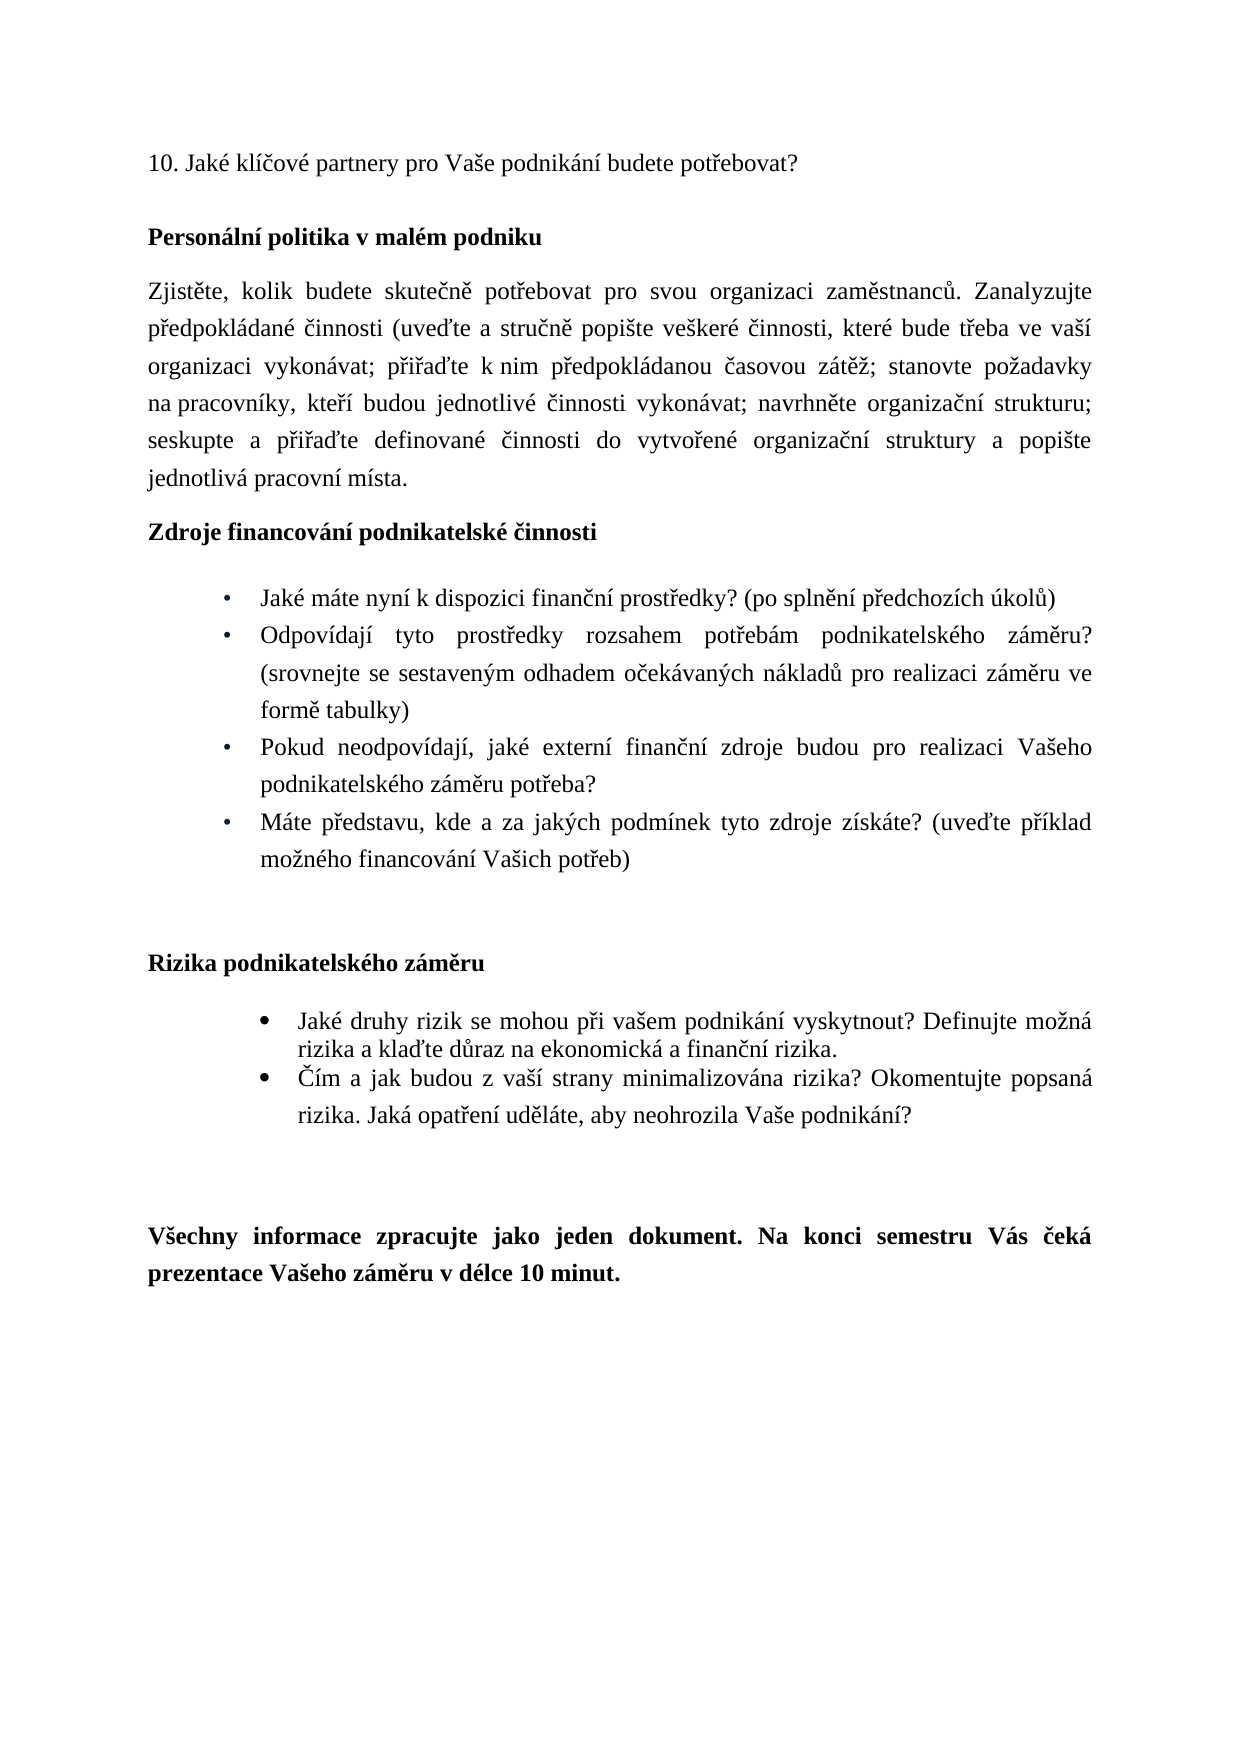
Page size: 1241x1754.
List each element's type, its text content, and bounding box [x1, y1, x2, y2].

list Máte představu, kde a za jakých podmínek tyto zdroje získáte? (uveďte příklad možného financování Vašich potřeb) [223, 807, 1093, 873]
text 10. Jaké klíčové partnery pro Vaše podnikání budete potřebovat? [148, 148, 1093, 176]
text Personální politika v malém podniku [148, 222, 1093, 251]
text Zjistěte, kolik budete skutečně potřebovat pro svou organizaci zaměstnanců. Zanalyzujte předpokládané činnosti (uveďte a stručně popište veškeré činnosti, které bude třeba ve vaší organizaci vykonávat; přiřaďte k nim předpokládanou časovou zátěž; stanovte požadavky na pracovníky, kteří budou jednotlivé činnosti vykonávat; navrhněte organizační strukturu; seskupte a přiřaďte definované činnosti do vytvořené organizační struktury a popište jednotlivá pracovní místa. [148, 276, 1093, 491]
text Zdroje financování podnikatelské činnosti [148, 517, 1093, 545]
list Čím a jak budou z vaší strany minimalizována rizika? Okomentujte popsaná rizika. Jaká opatření uděláte, aby neohrozila Vaše podnikání? [260, 1063, 1093, 1129]
list Odpovídají tyto prostředky rozsahem potřebám podnikatelského záměru? (srovnejte se sestaveným odhadem očekávaných nákladů pro realizaci záměru ve formě tabulky) [223, 620, 1093, 724]
list Jaké druhy rizik se mohou při vašem podnikání vyskytnout? Definujte možná rizika a klaďte důraz na ekonomická a finanční rizika. [260, 1006, 1093, 1063]
list Jaké máte nyní k dispozici finanční prostředky? (po splnění předchozích úkolů) [223, 583, 1093, 612]
list Pokud neodpovídají, jaké externí finanční zdroje budou pro realizaci Vašeho podnikatelského záměru potřeba? [223, 732, 1093, 798]
text Všechny informace zpracujte jako jeden dokument. Na konci semestru Vás čeká prezentace Vašeho záměru v délce 10 minut. [148, 1221, 1093, 1287]
text Rizika podnikatelského záměru [148, 948, 1093, 977]
